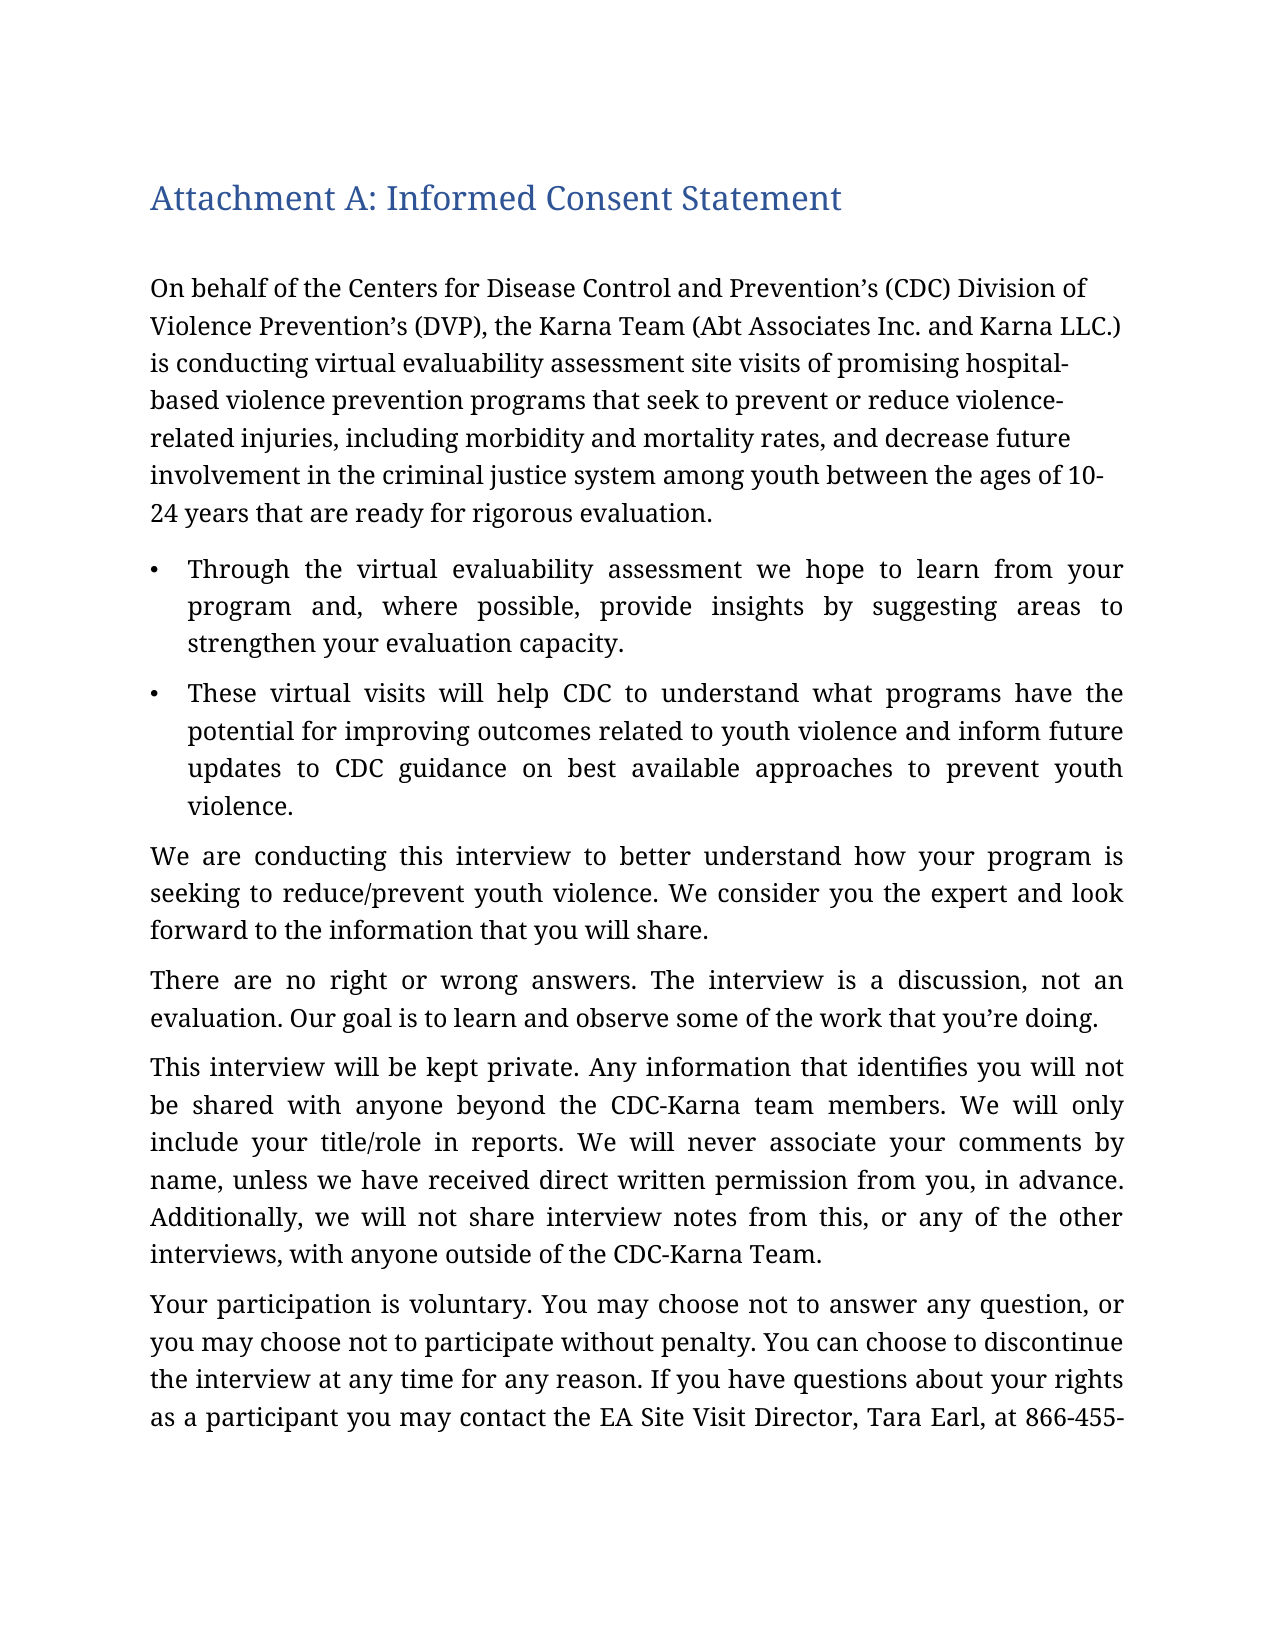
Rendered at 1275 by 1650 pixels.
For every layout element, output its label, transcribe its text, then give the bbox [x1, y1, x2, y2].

list We are conducting this interview to better understand how your program is seeking to reduce/prevent youth violence. We consider you the expert and look forward to the information that you will share. [150, 838, 1125, 947]
subtitle Attachment A: Informed Consent Statement [150, 175, 1125, 220]
text Through the virtual evaluability assessment we hope to learn from your program and, where possible, provide insights by suggesting areas to strengthen your evaluation capacity. [150, 551, 1125, 660]
text These virtual visits will help CDC to understand what programs have the potential for improving outcomes related to youth violence and inform future updates to CDC guidance on best available approaches to prevent youth violence. [150, 676, 1125, 822]
text On behalf of the Centers for Disease Control and Prevention’s (CDC) Division of Violence Prevention’s (DVP), the Karna Team (Abt Associates Inc. and Karna LLC.) is conducting virtual evaluability assessment site visits of promising hospital-based violence prevention programs that seek to prevent or reduce violence-related injuries, including morbidity and mortality rates, and decrease future involvement in the criminal justice system among youth between the ages of 10-24 years that are ready for rigorous evaluation. [150, 271, 1125, 529]
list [150, 1287, 1125, 1433]
list This interview will be kept private. Any information that identifies you will not be shared with anyone beyond the CDC-Karna team members. We will only include your title/role in reports. We will never associate your comments by name, unless we have received direct written permission from you, in advance. Additionally, we will not share interview notes from this, or any of the other interviews, with anyone outside of the CDC-Karna Team. [150, 1050, 1125, 1271]
list There are no right or wrong answers. The interview is a discussion, not an evaluation. Our goal is to learn and observe some of the work that you’re doing. [150, 963, 1125, 1034]
